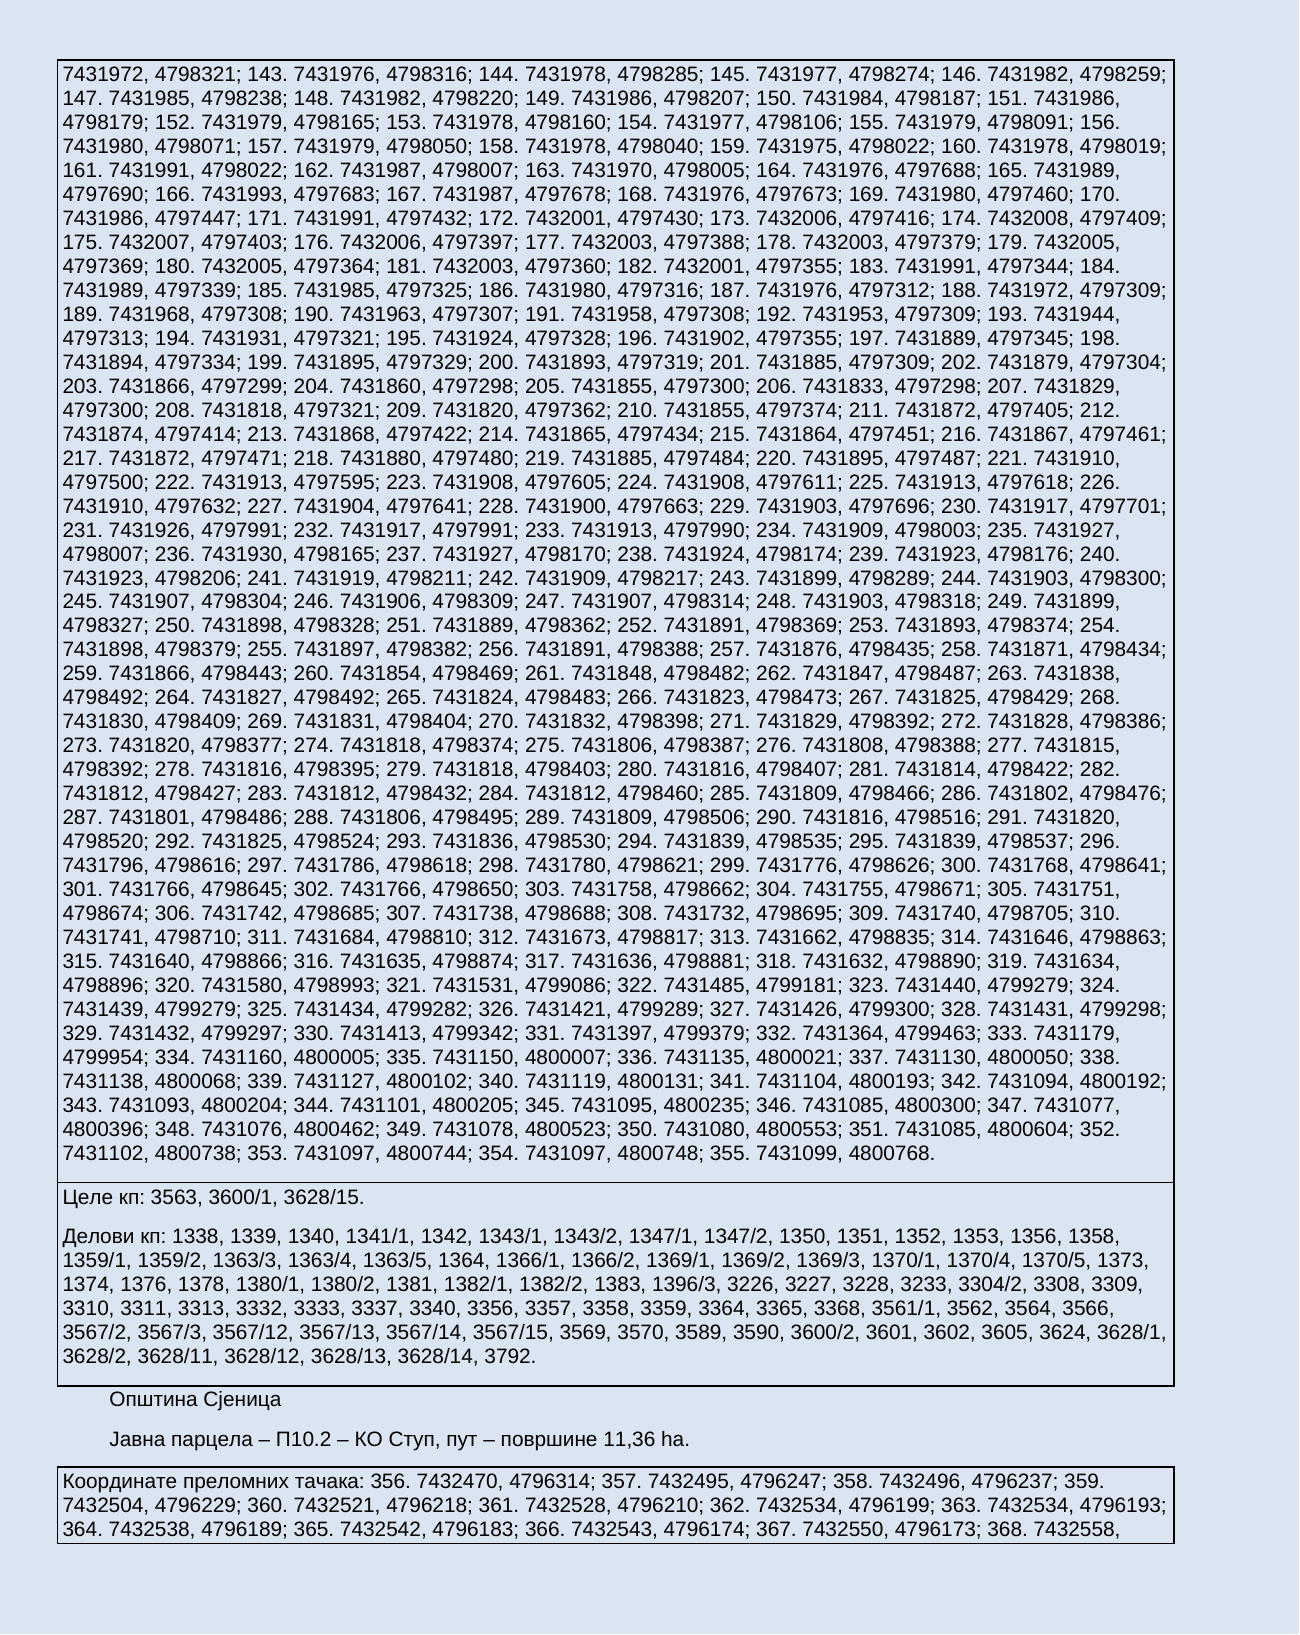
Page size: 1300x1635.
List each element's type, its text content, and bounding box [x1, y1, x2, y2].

text Општина Сјеница [59, 1387, 1210, 1411]
table_cell Целе кп: 3563, 3600/1, 3628/15. Делови кп: 1338, 1339, 1340, 1341/1, 1342, 1343/1, 1343/2, 1347/1, 1347/2, 1350, 1351, 1352, 1353, 1356, 1358, 1359/1, 1359/2, 1363/3, 1363/4, 1363/5, 1364, 1366/1, 1366/2, 1369/1, 1369/2, 1369/3, 1370/1, 1370/4, 1370/5, 1373, 1374, 1376, 1378, 1380/1, 1380/2, 1381, 1382/1, 1382/2, 1383, 1396/3, 3226, 3227, 3228, 3233, 3304/2, 3308, 3309, 3310, 3311, 3313, 3332, 3333, 3337, 3340, 3356, 3357, 3358, 3359, 3364, 3365, 3368, 3561/1, 3562, 3564, 3566, 3567/2, 3567/3, 3567/12, 3567/13, 3567/14, 3567/15, 3569, 3570, 3589, 3590, 3600/2, 3601, 3602, 3605, 3624, 3628/1, 3628/2, 3628/11, 3628/12, 3628/13, 3628/14, 3792. [58, 1183, 1173, 1385]
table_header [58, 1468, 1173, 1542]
text Јавна парцела – П10.2 – КО Ступ, пут – површине 11,36 ha. [59, 1426, 1210, 1450]
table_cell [58, 61, 1173, 1182]
